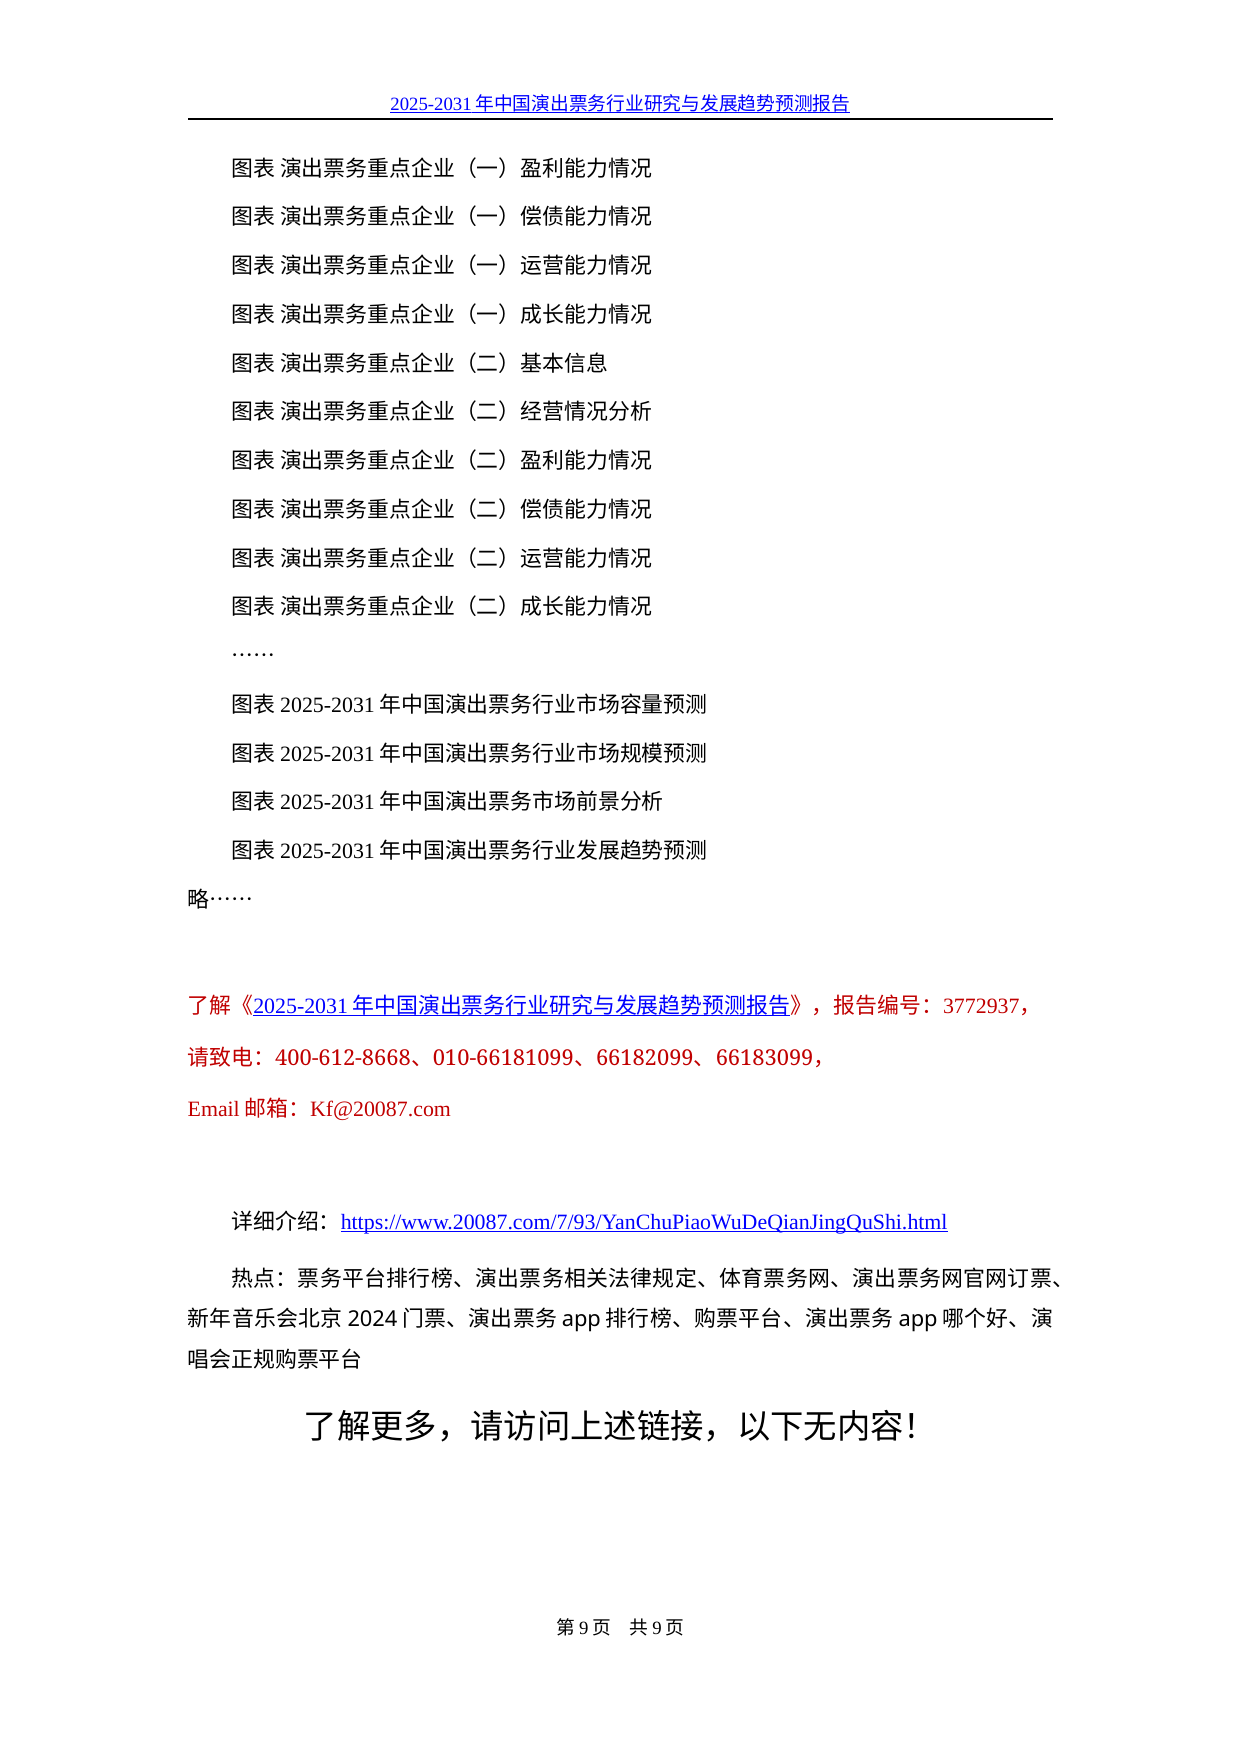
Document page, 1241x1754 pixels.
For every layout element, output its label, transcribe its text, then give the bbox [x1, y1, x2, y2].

title 了解更多，请访问上述链接，以下无内容！ [187, 1392, 1053, 1457]
text 了解《2025-2031年中国演出票务行业研究与发展趋势预测报告》，报告编号：3772937， [187, 988, 1053, 1020]
text 请致电：400-612-8668、010-66181099、66182099、66183099， [187, 1039, 1053, 1072]
text 详细介绍：https://www.20087.com/7/93/YanChuPiaoWuDeQianJingQuShi.html [187, 1204, 1053, 1236]
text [187, 150, 1053, 914]
text Email邮箱：Kf@20087.com [187, 1091, 1053, 1123]
text 热点：票务平台排行榜、演出票务相关法律规定、体育票务网、演出票务网官网订票、新年音乐会北京2024门票、演出票务app排行榜、购票平台、演出票务app哪个好、演唱会正规购票平台 [187, 1261, 1053, 1374]
